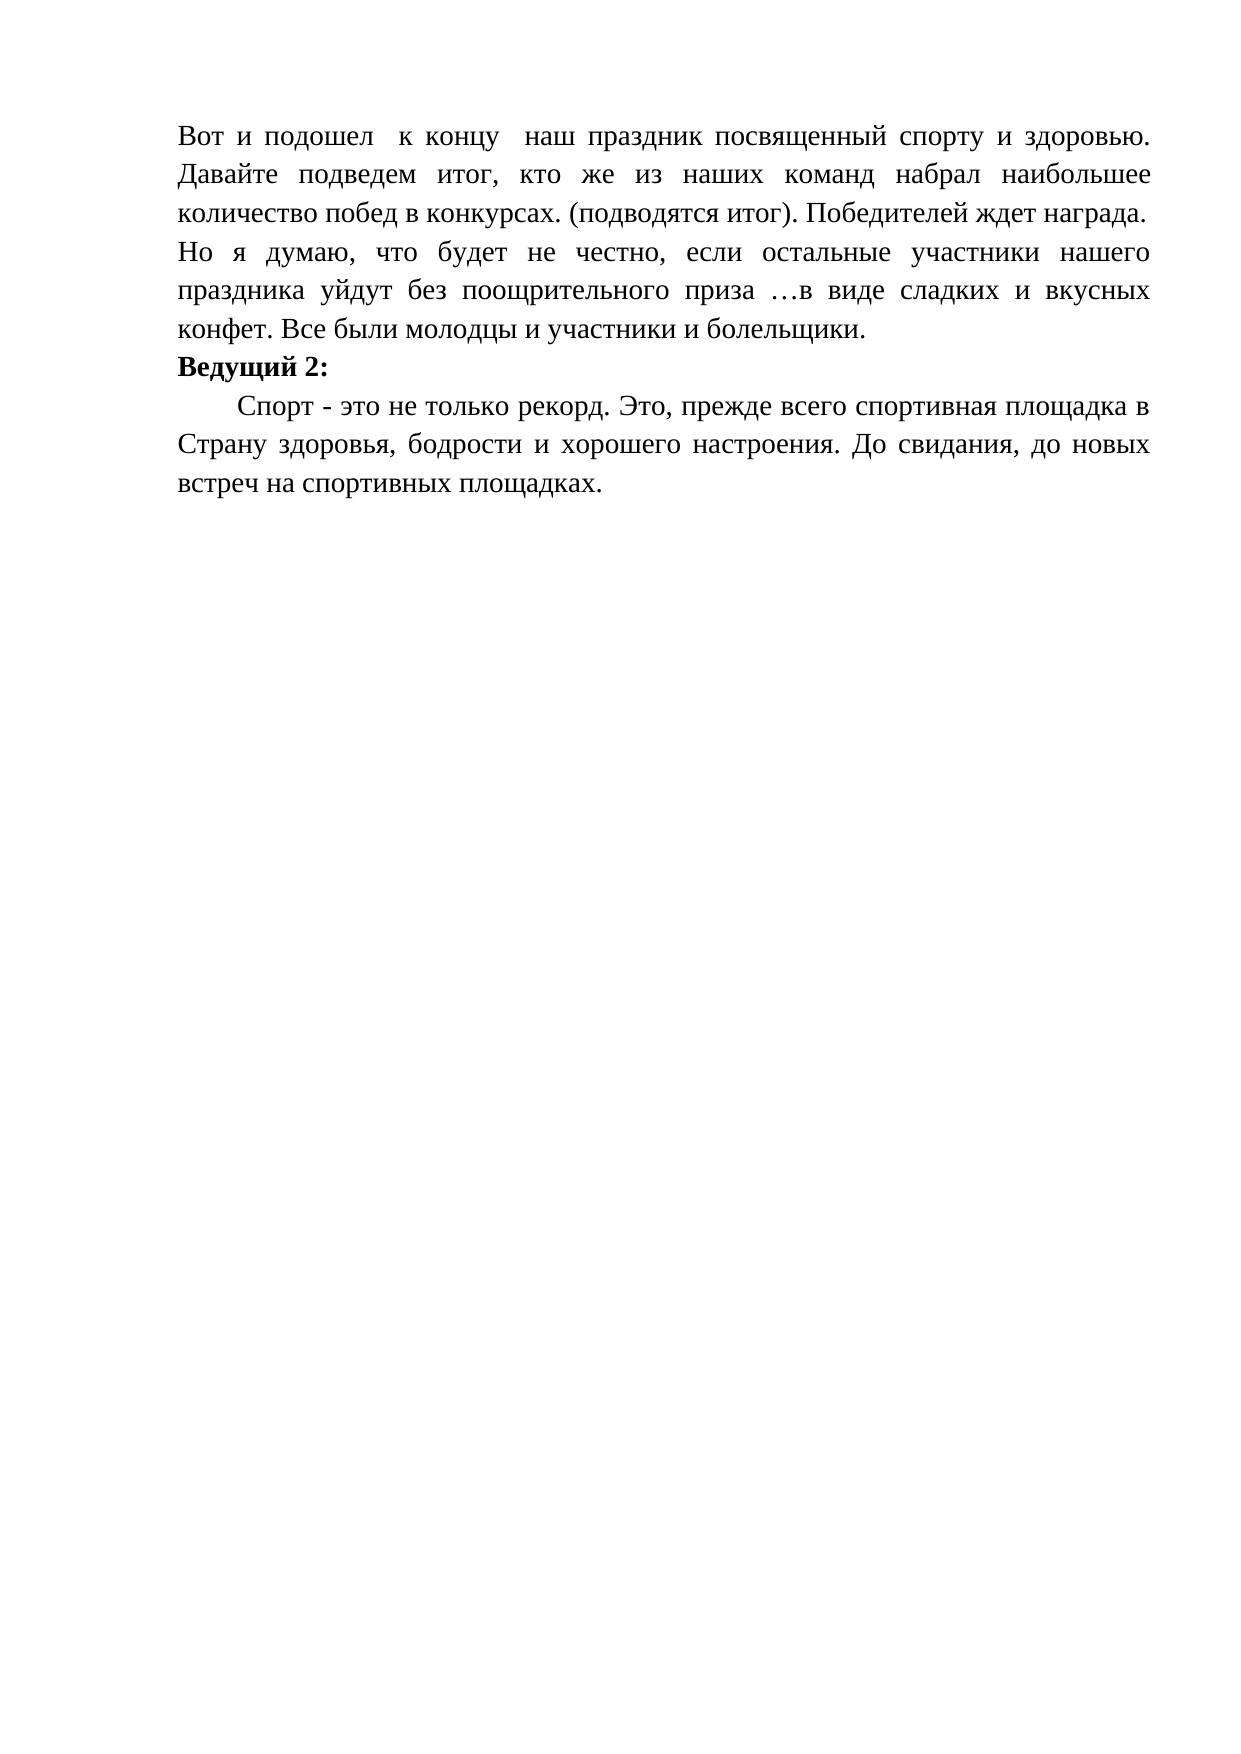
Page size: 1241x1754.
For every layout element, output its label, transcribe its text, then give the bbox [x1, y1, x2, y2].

text Но я думаю, что будет не честно, если остальные участники нашего праздника уйдут без поощрительного приза …в виде сладких и вкусных конфет. Все были молодцы и участники и болельщики. [177, 234, 1152, 344]
text Вот и подошел к концу наш праздник посвященный спорту и здоровью. Давайте подведем итог, кто же из наших команд набрал наибольшее количество побед в конкурсах. (подводятся итог). Победителей ждет награда. [177, 118, 1152, 229]
text Спорт - это не только рекорд. Это, прежде всего спортивная площадка в Страну здоровья, бодрости и хорошего настроения. До свидания, до новых встреч на спортивных площадках. [177, 388, 1152, 426]
text Ведущий 2: [177, 349, 1152, 383]
text Спорт - это не только рекорд. Это, прежде всего спортивная площадка в Страну здоровья, бодрости и хорошего настроения. До свидания, до новых встреч на спортивных площадках. [177, 460, 1152, 498]
